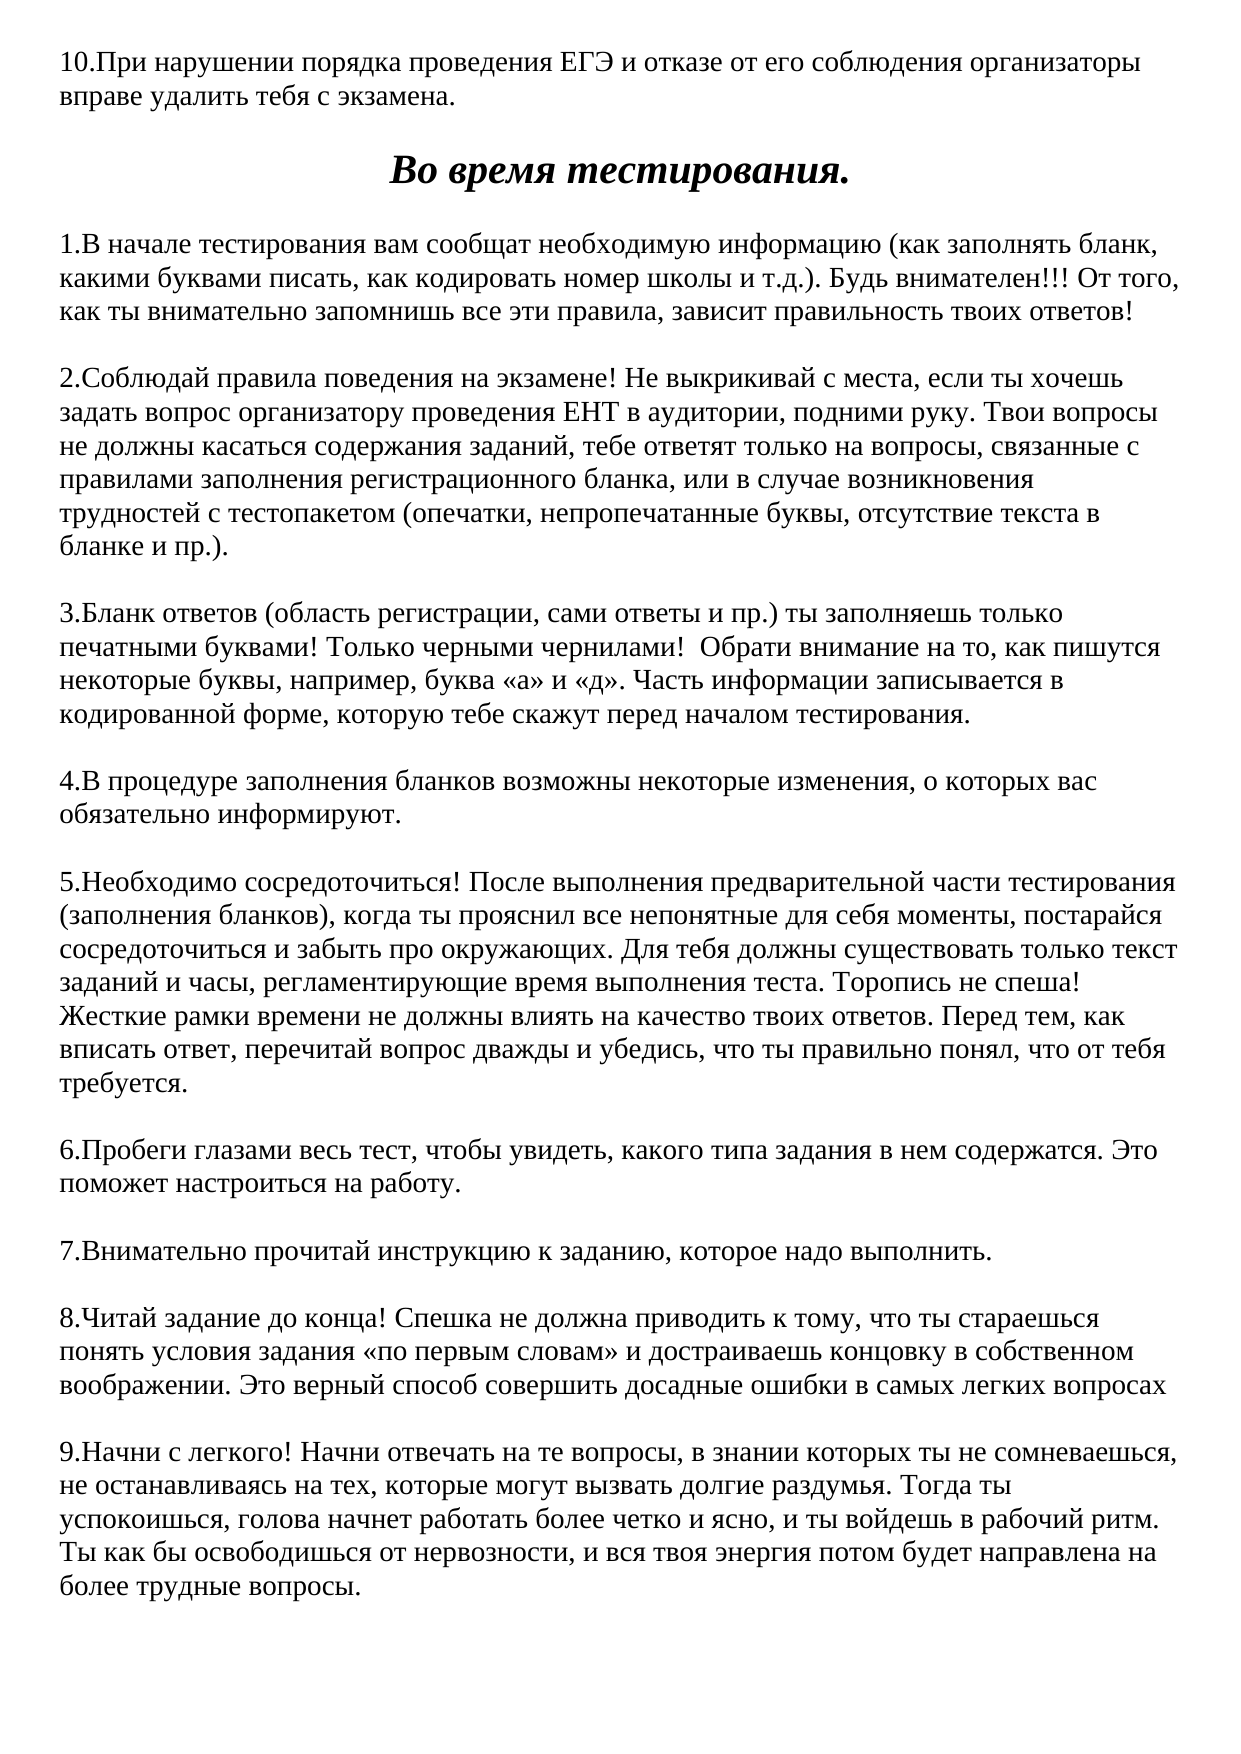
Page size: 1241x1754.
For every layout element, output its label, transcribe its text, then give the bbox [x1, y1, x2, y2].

text 7.Внимательно прочитай инструкцию к заданию, которое надо выполнить. [59, 1233, 1181, 1266]
text 5.Необходимо сосредоточиться! После выполнения предварительной части тестирования (заполнения бланков), когда ты прояснил все непонятные для себя моменты, постарайся сосредоточиться и забыть про окружающих. Для тебя должны существовать только текст заданий и часы, регламентирующие время выполнения теста. Торопись не спеша! Жесткие рамки времени не должны влиять на качество твоих ответов. Перед тем, как вписать ответ, перечитай вопрос дважды и убедись, что ты правильно понял, что от тебя требуется. [59, 864, 1181, 1098]
text 1.В начале тестирования вам сообщат необходимую информацию (как заполнять бланк, какими буквами писать, как кодировать номер школы и т.д.). Будь внимателен!!! От того, как ты внимательно запомнишь все эти правила, зависит правильность твоих ответов! [59, 226, 1181, 327]
text 4.В процедуре заполнения бланков возможны некоторые изменения, о которых вас обязательно информируют. [59, 763, 1181, 830]
text 10.При нарушении порядка проведения ЕГЭ и отказе от его соблюдения организаторы вправе удалить тебя с экзамена. [59, 44, 1181, 111]
text 6.Пробеги глазами весь тест, чтобы увидеть, какого типа задания в нем содержатся. Это поможет настроиться на работу. [59, 1132, 1181, 1199]
text Во время тестирования. [59, 145, 1181, 193]
text 3.Бланк ответов (область регистрации, сами ответы и пр.) ты заполняешь только печатными буквами! Только черными чернилами! Обрати внимание на то, как пишутся некоторые буквы, например, буква «а» и «д». Часть информации записывается в кодированной форме, которую тебе скажут перед началом тестирования. [59, 595, 1181, 729]
text 2.Соблюдай правила поведения на экзамене! Не выкрикивай с места, если ты хочешь задать вопрос организатору проведения ЕНТ в аудитории, подними руку. Твои вопросы не должны касаться содержания заданий, тебе ответят только на вопросы, связанные с правилами заполнения регистрационного бланка, или в случае возникновения трудностей с тестопакетом (опечатки, непропечатанные буквы, отсутствие текста в бланке и пр.). [59, 361, 1181, 562]
text 8.Читай задание до конца! Спешка не должна приводить к тому, что ты стараешься понять условия задания «по первым словам» и достраиваешь концовку в собственном воображении. Это верный способ совершить досадные ошибки в самых легких вопросах [59, 1300, 1181, 1400]
text 9.Начни с легкого! Начни отвечать на те вопросы, в знании которых ты не сомневаешься, не останавливаясь на тех, которые могут вызвать долгие раздумья. Тогда ты успокоишься, голова начнет работать более четко и ясно, и ты войдешь в рабочий ритм. Ты как бы освободишься от нервозности, и вся твоя энергия потом будет направлена на более трудные вопросы. [59, 1434, 1181, 1602]
